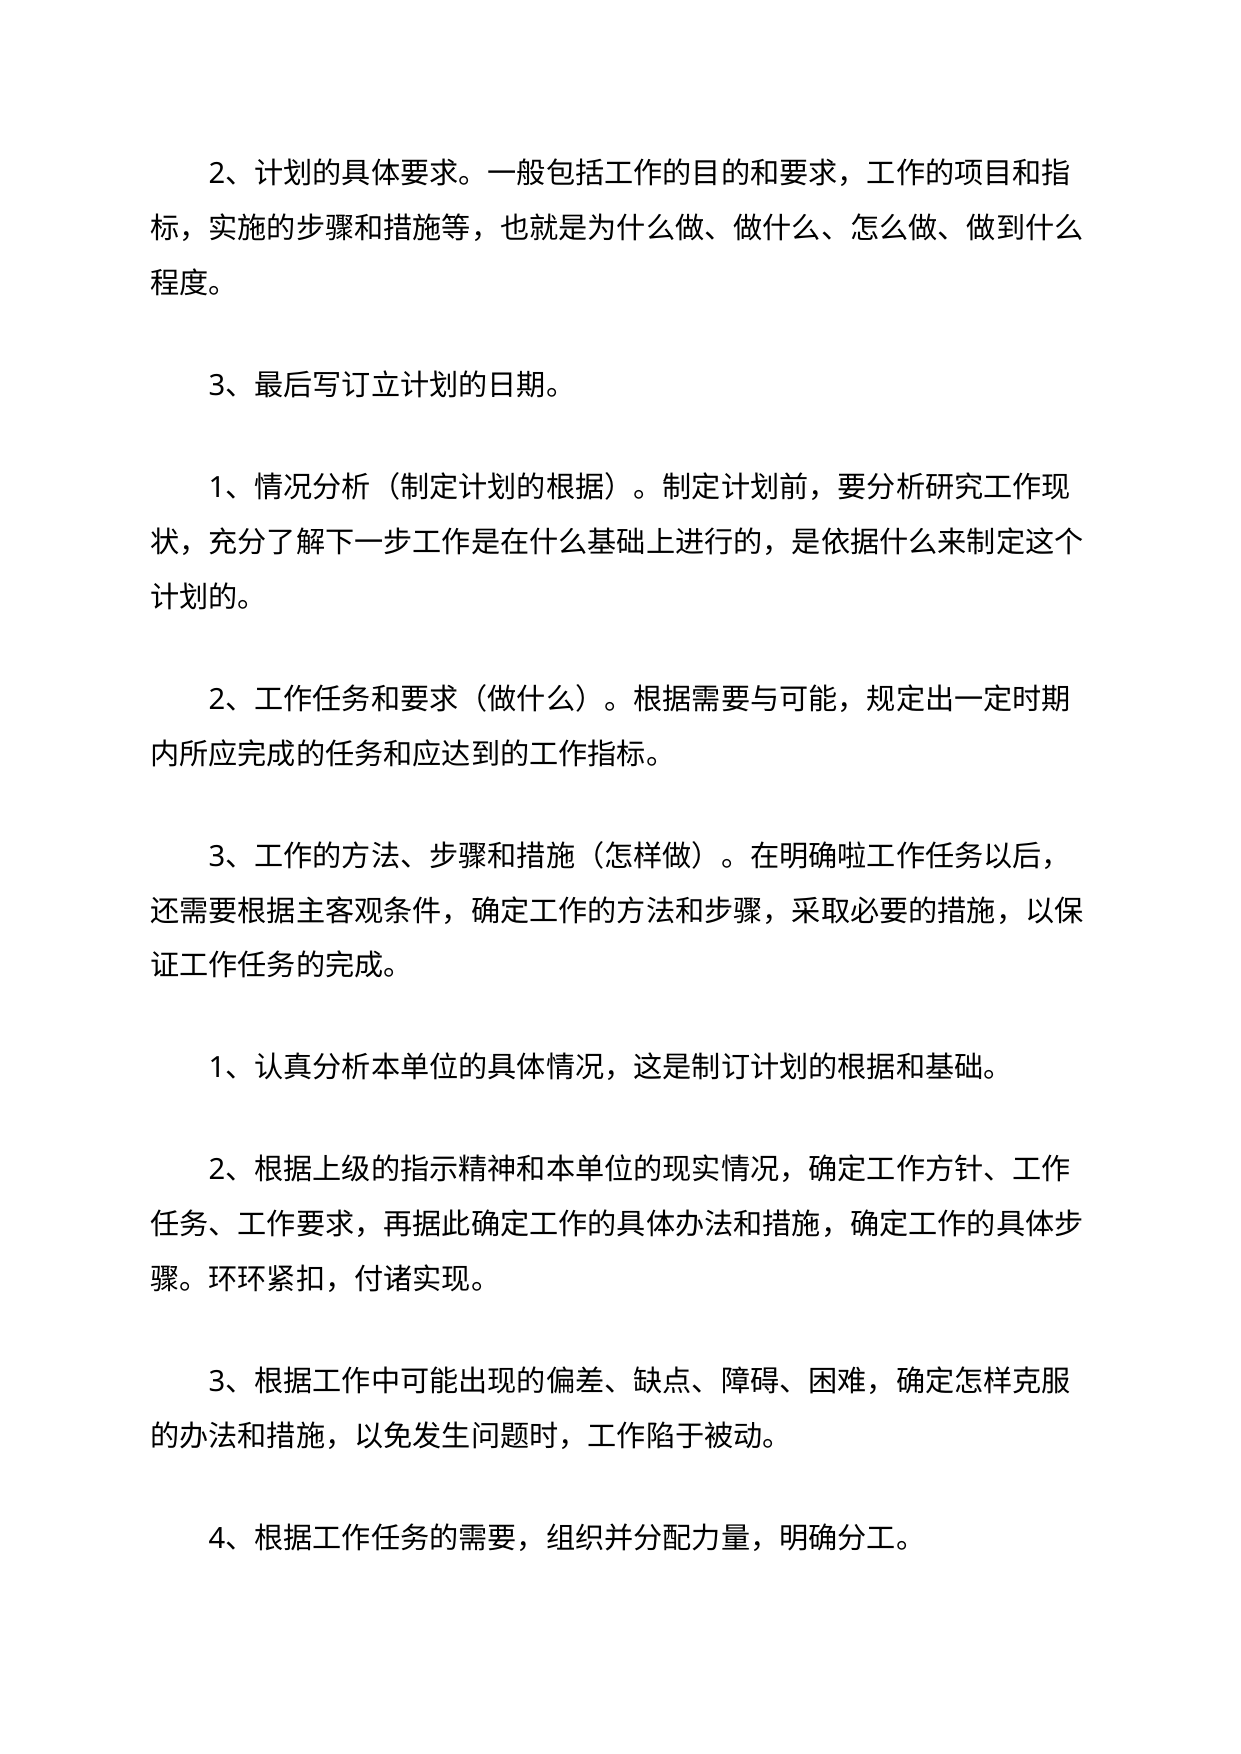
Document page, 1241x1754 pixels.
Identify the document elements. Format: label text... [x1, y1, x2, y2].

text 4、根据工作任务的需要，组织并分配力量，明确分工。 [150, 1514, 1090, 1557]
text 1、认真分析本单位的具体情况，这是制订计划的根据和基础。 [150, 1044, 1090, 1086]
text 3、最后写订立计划的日期。 [150, 362, 1090, 404]
text 3、工作的方法、步骤和措施（怎样做）。在明确啦工作任务以后，还需要根据主客观条件，确定工作的方法和步骤，采取必要的措施，以保证工作任务的完成。 [150, 832, 1090, 984]
text 2、根据上级的指示精神和本单位的现实情况，确定工作方针、工作任务、工作要求，再据此确定工作的具体办法和措施，确定工作的具体步骤。环环紧扣，付诸实现。 [150, 1146, 1090, 1298]
text 3、根据工作中可能出现的偏差、缺点、障碍、困难，确定怎样克服的办法和措施，以免发生问题时，工作陷于被动。 [150, 1357, 1090, 1455]
text 2、计划的具体要求。一般包括工作的目的和要求，工作的项目和指标，实施的步骤和措施等，也就是为什么做、做什么、怎么做、做到什么程度。 [150, 150, 1090, 302]
text 2、工作任务和要求（做什么）。根据需要与可能，规定出一定时期内所应完成的任务和应达到的工作指标。 [150, 675, 1090, 773]
text 1、情况分析（制定计划的根据）。制定计划前，要分析研究工作现状，充分了解下一步工作是在什么基础上进行的，是依据什么来制定这个计划的。 [150, 464, 1090, 616]
